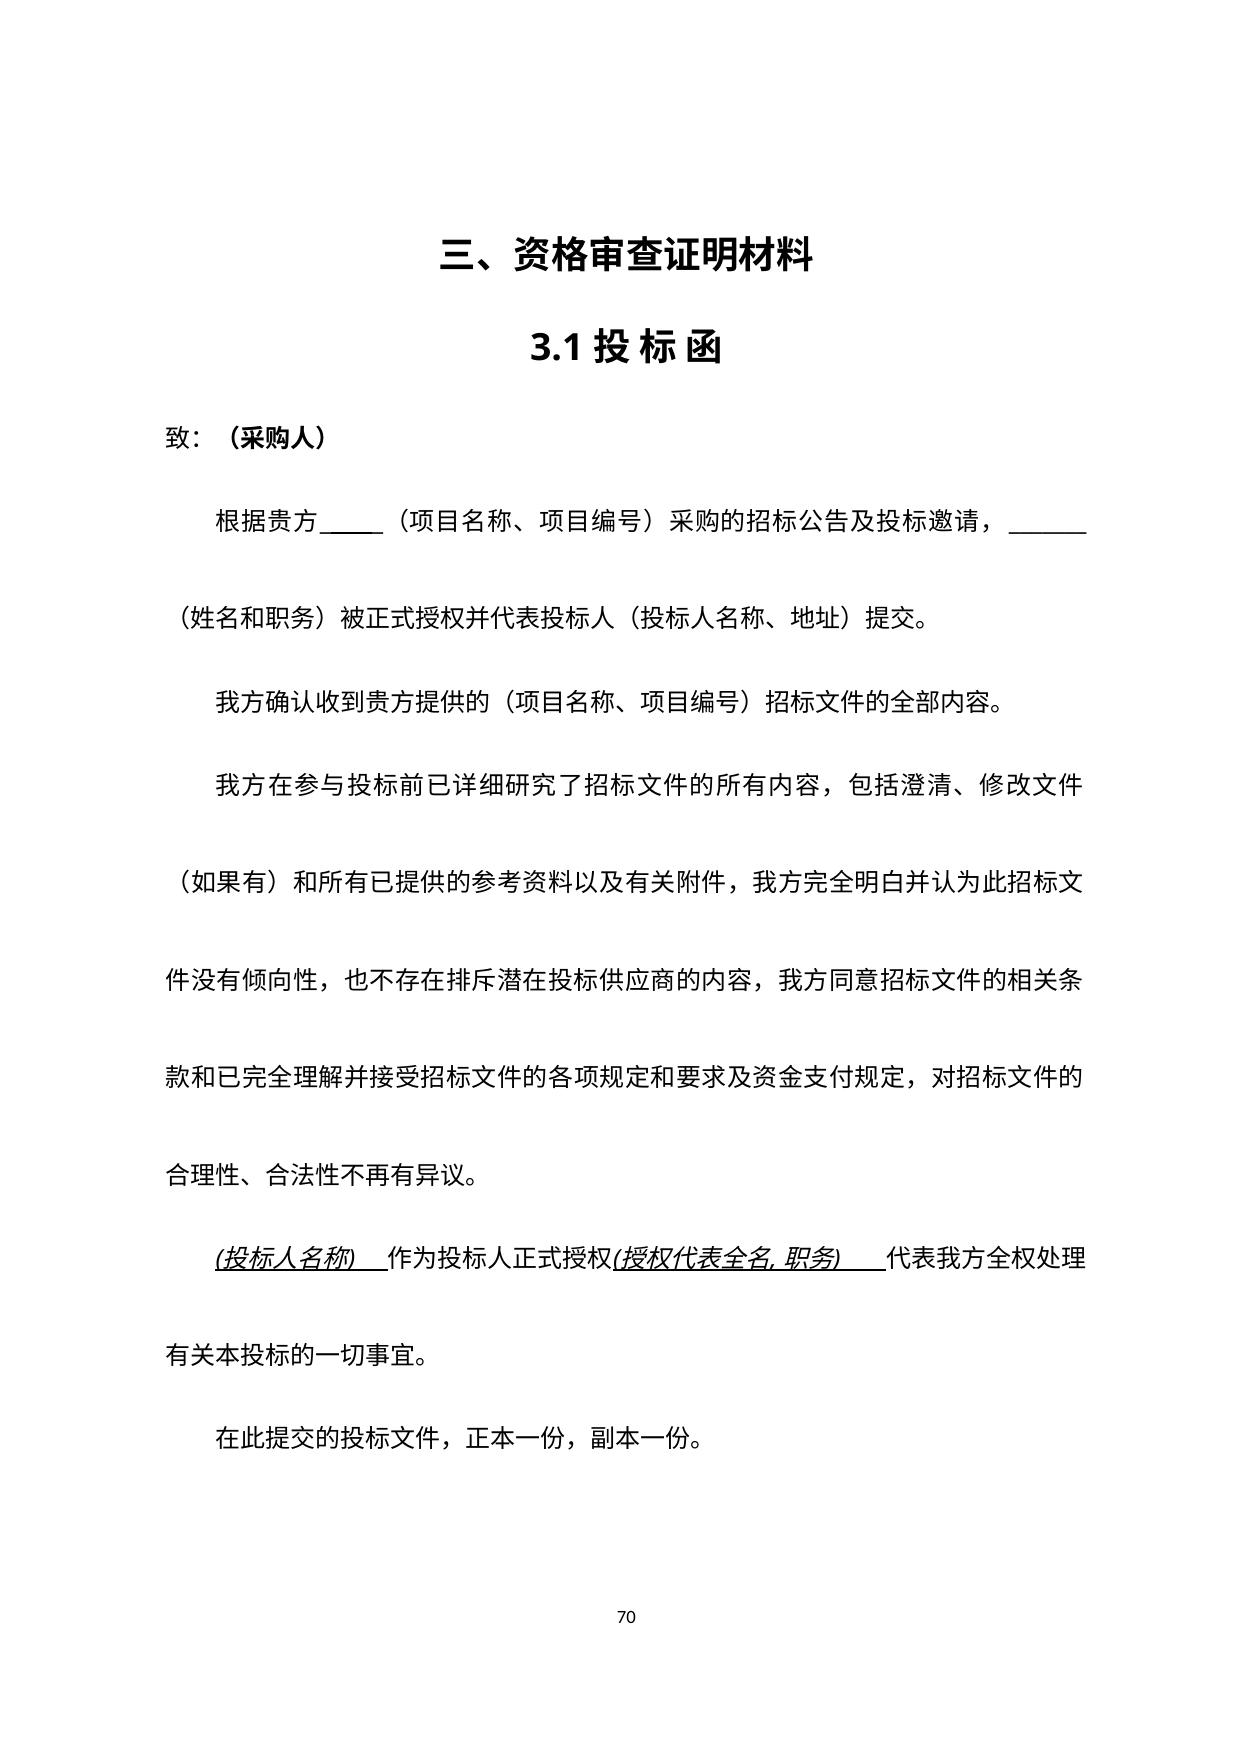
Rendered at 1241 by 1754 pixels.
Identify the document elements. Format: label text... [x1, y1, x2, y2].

text 根据贵方__ _（项目名称、项目编号）采购的招标公告及投标邀请，_______（姓名和职务）被正式授权并代表投标人（投标人名称、地址）提交。 [165, 487, 1087, 649]
text (投标人名称) 作为投标人正式授权(授权代表全名, 职务) 代表我方全权处理有关本投标的一切事宜。 [165, 1224, 1087, 1386]
text 我方在参与投标前已详细研究了招标文件的所有内容，包括澄清、修改文件（如果有）和所有已提供的参考资料以及有关附件，我方完全明白并认为此招标文件没有倾向性，也不存在排斥潜在投标供应商的内容，我方同意招标文件的相关条款和已完全理解并接受招标文件的各项规定和要求及资金支付规定，对招标文件的合理性、合法性不再有异议。 [165, 751, 1087, 1206]
text 3.1 投 标 函 [165, 312, 1087, 377]
text 我方确认收到贵方提供的（项目名称、项目编号）招标文件的全部内容。 [165, 668, 1087, 733]
text 在此提交的投标文件，正本一份，副本一份。 [165, 1404, 1087, 1469]
text 致：（采购人） [165, 404, 1087, 469]
text 三、资格审查证明材料 [165, 219, 1087, 284]
